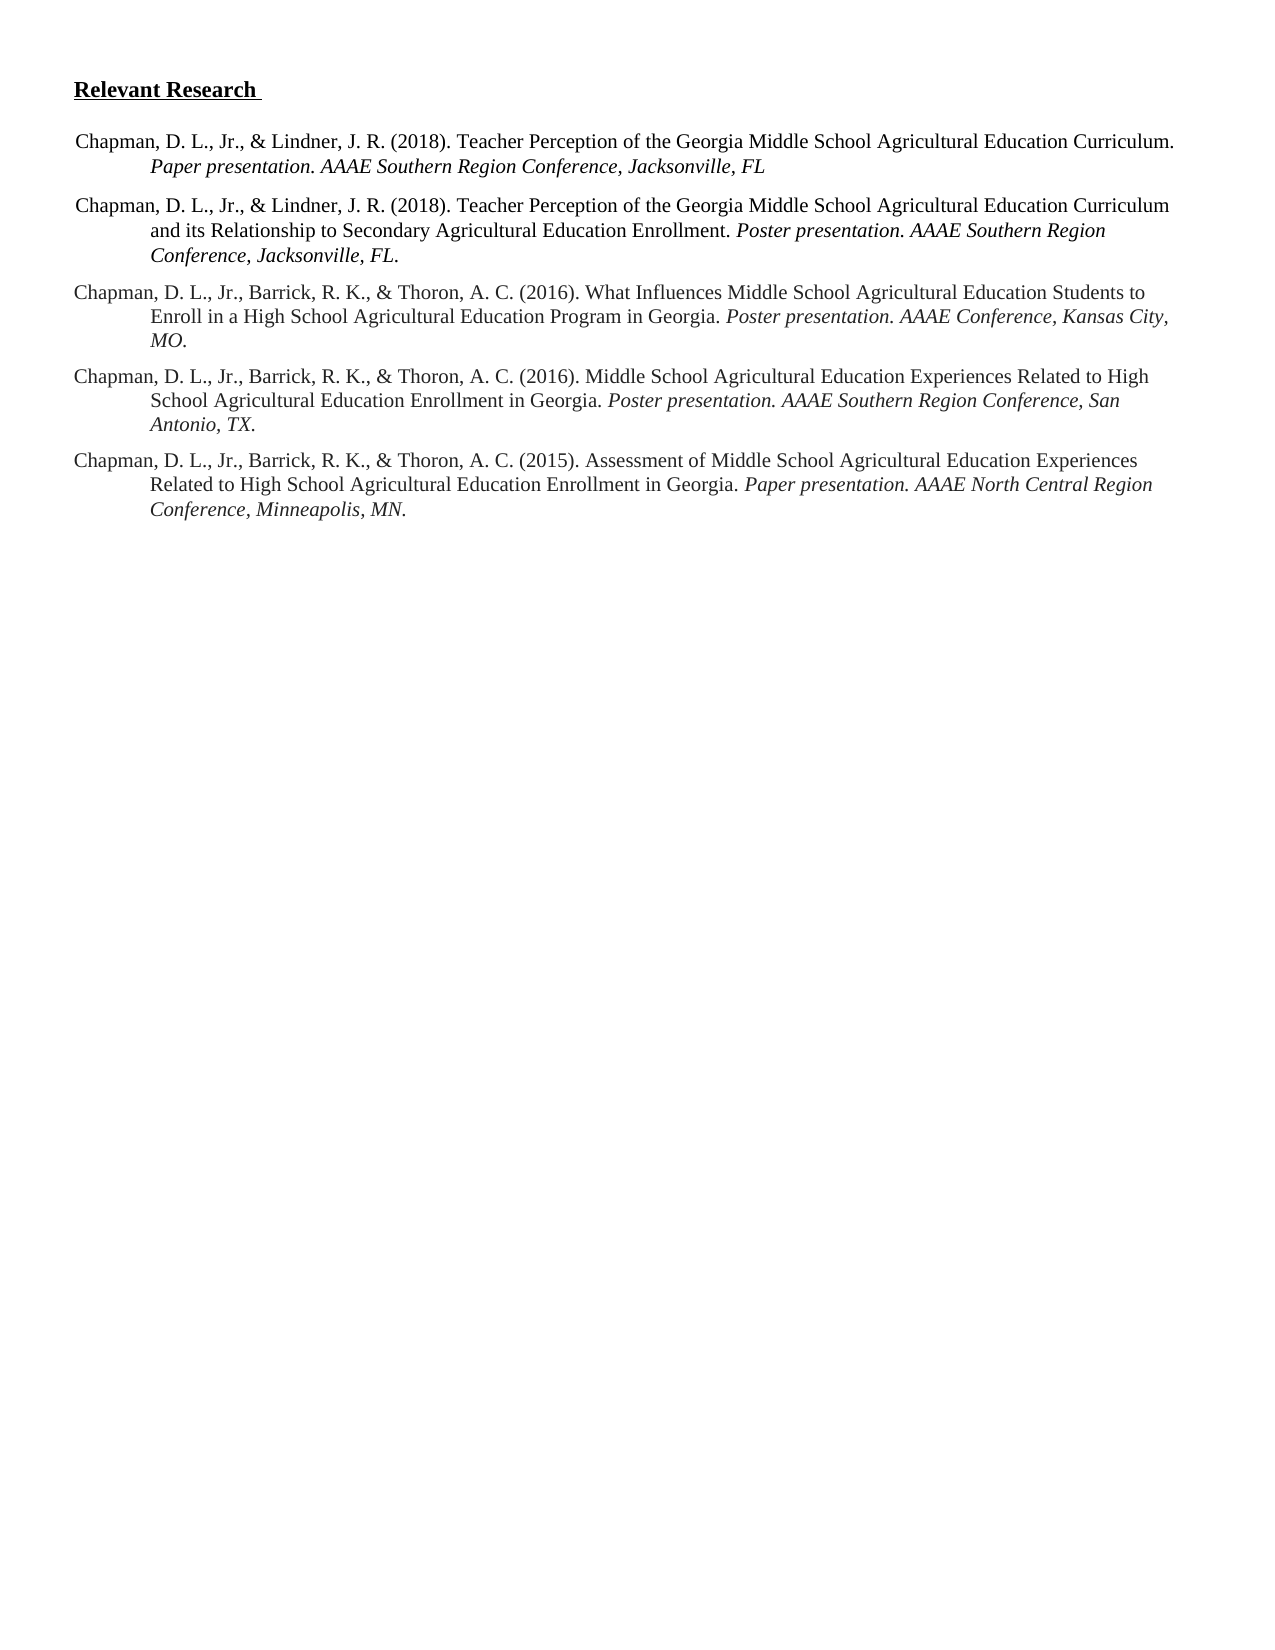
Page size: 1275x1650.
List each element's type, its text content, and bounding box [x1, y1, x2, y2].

text Chapman, D. L., Jr., & Lindner, J. R. (2018). Teacher Perception of the Georgia Middle School Agricultural Education Curriculum and its Relationship to Secondary Agricultural Education Enrollment. Poster presentation. AAAE Southern Region Conference, Jacksonville, FL. [75, 193, 1198, 267]
text Chapman, D. L., Jr., Barrick, R. K., & Thoron, A. C. (2016). What Influences Middle School Agricultural Education Students to Enroll in a High School Agricultural Education Program in Georgia. Poster presentation. AAAE Conference, Kansas City, MO. [74, 280, 1198, 352]
text Chapman, D. L., Jr., & Lindner, J. R. (2018). Teacher Perception of the Georgia Middle School Agricultural Education Curriculum. [75, 129, 1198, 153]
text Chapman, D. L., Jr., Barrick, R. K., & Thoron, A. C. (2016). Middle School Agricultural Education Experiences Related to High School Agricultural Education Enrollment in Georgia. Poster presentation. AAAE Southern Region Conference, San Antonio, TX. [74, 364, 1198, 436]
subtitle Relevant Research [74, 76, 1198, 102]
text Paper presentation. AAAE Southern Region Conference, Jacksonville, FL [150, 154, 1198, 178]
text Chapman, D. L., Jr., Barrick, R. K., & Thoron, A. C. (2015). Assessment of Middle School Agricultural Education Experiences Related to High School Agricultural Education Enrollment in Georgia. Paper presentation. AAAE North Central Region Conference, Minneapolis, MN. [73, 448, 1198, 522]
